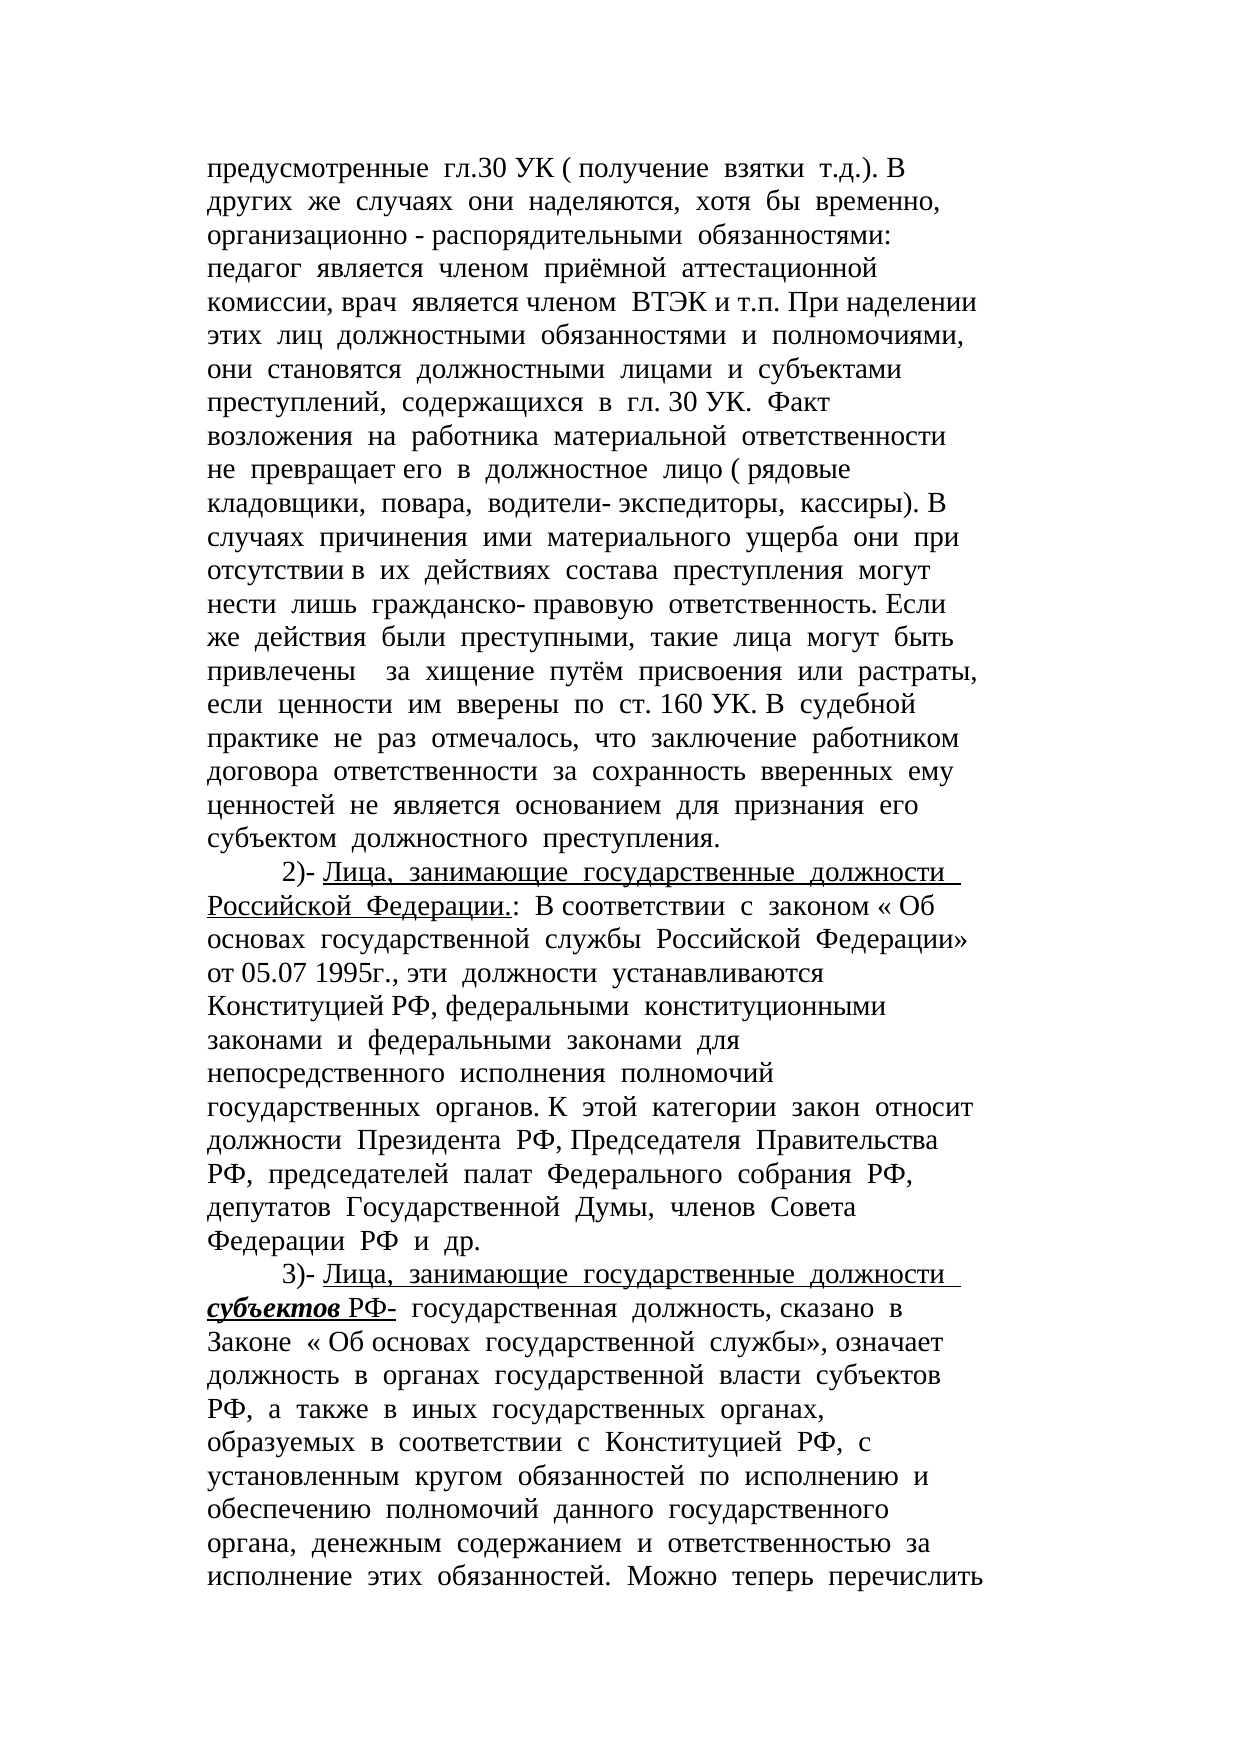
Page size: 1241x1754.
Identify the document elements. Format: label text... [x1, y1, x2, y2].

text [207, 150, 986, 854]
text 2)- Лица, занимающие государственные должности Российской Федерации.: В соответствии с законом « Об основах государственной службы Российской Федерации» от 05.07 1995г., эти должности устанавливаются Конституцией РФ, федеральными конституционными законами и федеральными законами для непосредственного исполнения полномочий государственных органов. К этой категории закон относит должности Президента РФ, Председателя Правительства РФ, председателей палат Федерального собрания РФ, депутатов Государственной Думы, членов Совета Федерации РФ и др. [207, 854, 986, 1257]
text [207, 1257, 986, 1592]
